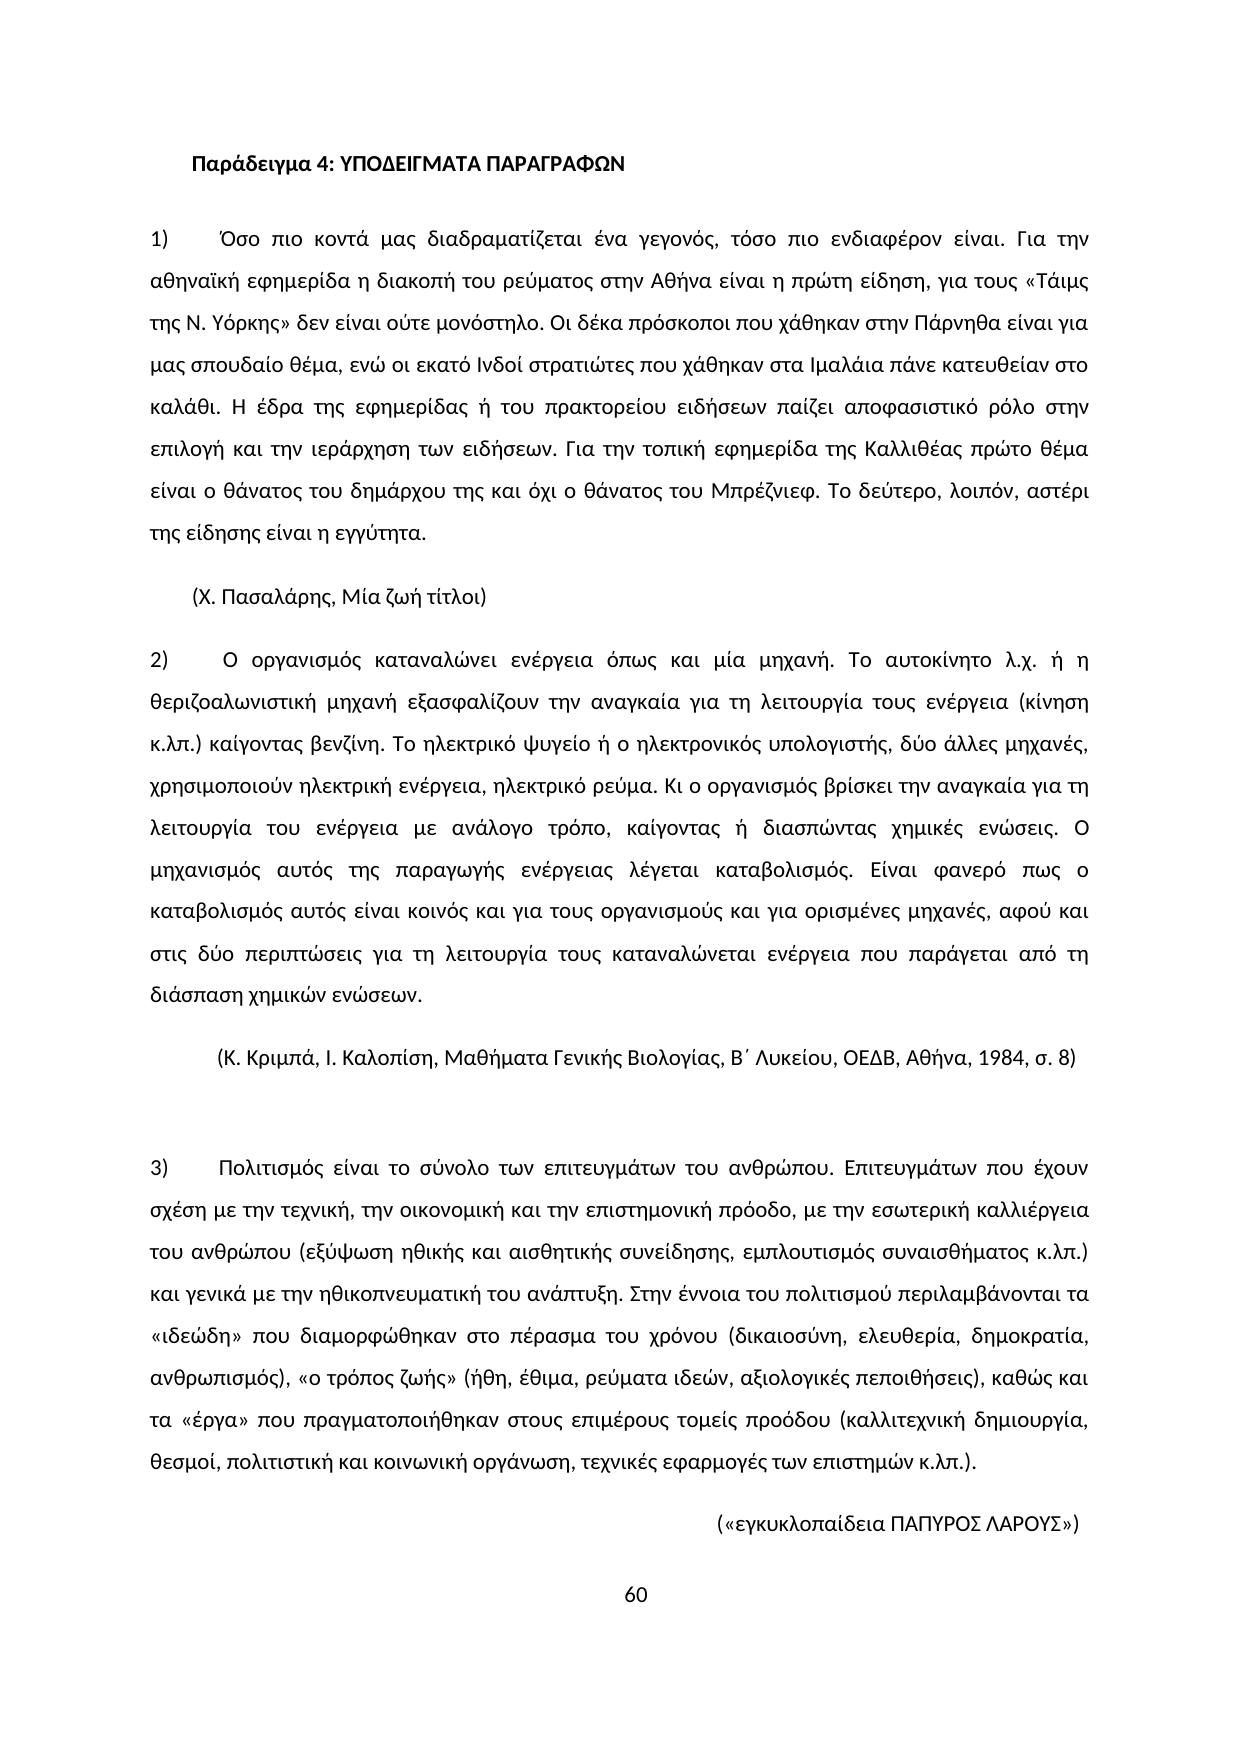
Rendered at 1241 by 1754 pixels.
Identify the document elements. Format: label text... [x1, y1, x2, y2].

text («εγκυκλοπαίδεια ΠΑΠΥΡΟΣ ΛΑΡΟΥΣ») [150, 1509, 1080, 1537]
list Ο οργανισμός καταναλώνει ενέργεια όπως και μία μηχανή. Το αυτοκίνητο λ.χ. ή η θεριζοαλωνιστική μηχανή εξασφαλίζουν την αναγκαία για τη λειτουργία τους ενέργεια (κίνηση κ.λπ.) καίγοντας βενζίνη. Το ηλεκτρικό ψυγείο ή ο ηλεκτρονικός υπολογιστής, δύο άλλες μηχανές, χρησιμοποιούν ηλεκτρική ενέργεια, ηλεκτρικό ρεύμα. Κι ο οργανισμός βρίσκει την αναγκαία για τη λειτουργία του ενέργεια με ανάλογο τρόπο, καίγοντας ή διασπώντας χημικές ενώσεις. Ο μηχανισμός αυτός της παραγωγής ενέργειας λέγεται καταβολισμός. Είναι φανερό πως ο καταβολισμός αυτός είναι κοινός και για τους οργανισμούς και για ορισμένες μηχανές, αφού και στις δύο περιπτώσεις για τη λειτουργία τους καταναλώνεται ενέργεια που παράγεται από τη διάσπαση χημικών ενώσεων. [150, 645, 1090, 1009]
text (Κ. Κριμπά, Ι. Καλοπίση, Μαθήματα Γενικής Βιολογίας, Β΄ Λυκείου, ΟΕΔΒ, Αθήνα, 1984, σ. 8) [217, 1043, 1090, 1071]
text (Χ. Πασαλάρης, Μία ζωή τίτλοι) [192, 582, 1090, 610]
list Πολιτισμός είναι το σύνολο των επιτευγμάτων του ανθρώπου. Επιτευγμάτων που έχουν σχέση με την τεχνική, την οικονομική και την επιστημονική πρόοδο, με την εσωτερική καλλιέργεια του ανθρώπου (εξύψωση ηθικής και αισθητικής συνείδησης, εμπλουτισμός συναισθήματος κ.λπ.) και γενικά με την ηθικοπνευματική του ανάπτυξη. Στην έννοια του πολιτισμού περιλαμβάνονται τα «ιδεώδη» που διαμορφώθηκαν στο πέρασμα του χρόνου (δικαιοσύνη, ελευθερία, δημοκρατία, ανθρωπισμός), «ο τρόπος ζωής» (ήθη, έθιμα, ρεύματα ιδεών, αξιολογικές πεποιθήσεις), καθώς και τα «έργα» που πραγματοποιήθηκαν στους επιμέρους τομείς προόδου (καλλιτεχνική δημιουργία, θεσμοί, πολιτιστική και κοινωνική οργάνωση, τεχνικές εφαρμογές των επιστημών κ.λπ.). [150, 1153, 1090, 1475]
text Παράδειγμα 4: ΥΠΟΔΕΙΓΜΑΤΑ ΠΑΡΑΓΡΑΦΩΝ [192, 149, 1090, 177]
text 60 [150, 1580, 1121, 1608]
list Όσο πιο κοντά μας διαδραματίζεται ένα γεγονός, τόσο πιο ενδιαφέρον είναι. Για την αθηναϊκή εφημερίδα η διακοπή του ρεύματος στην Αθήνα είναι η πρώτη είδηση, για τους «Τάιμς της Ν. Υόρκης» δεν είναι ούτε μονόστηλο. Οι δέκα πρόσκοποι που χάθηκαν στην Πάρνηθα είναι για μας σπουδαίο θέμα, ενώ οι εκατό Ινδοί στρατιώτες που χάθηκαν στα Ιμαλάια πάνε κατευθείαν στο καλάθι. Η έδρα της εφημερίδας ή του πρακτορείου ειδήσεων παίζει αποφασιστικό ρόλο στην επιλογή και την ιεράρχηση των ειδήσεων. Για την τοπική εφημερίδα της Καλλιθέας πρώτο θέμα είναι ο θάνατος του δημάρχου της και όχι ο θάνατος του Μπρέζνιεφ. Το δεύτερο, λοιπόν, αστέρι της είδησης είναι η εγγύτητα. [150, 224, 1090, 546]
